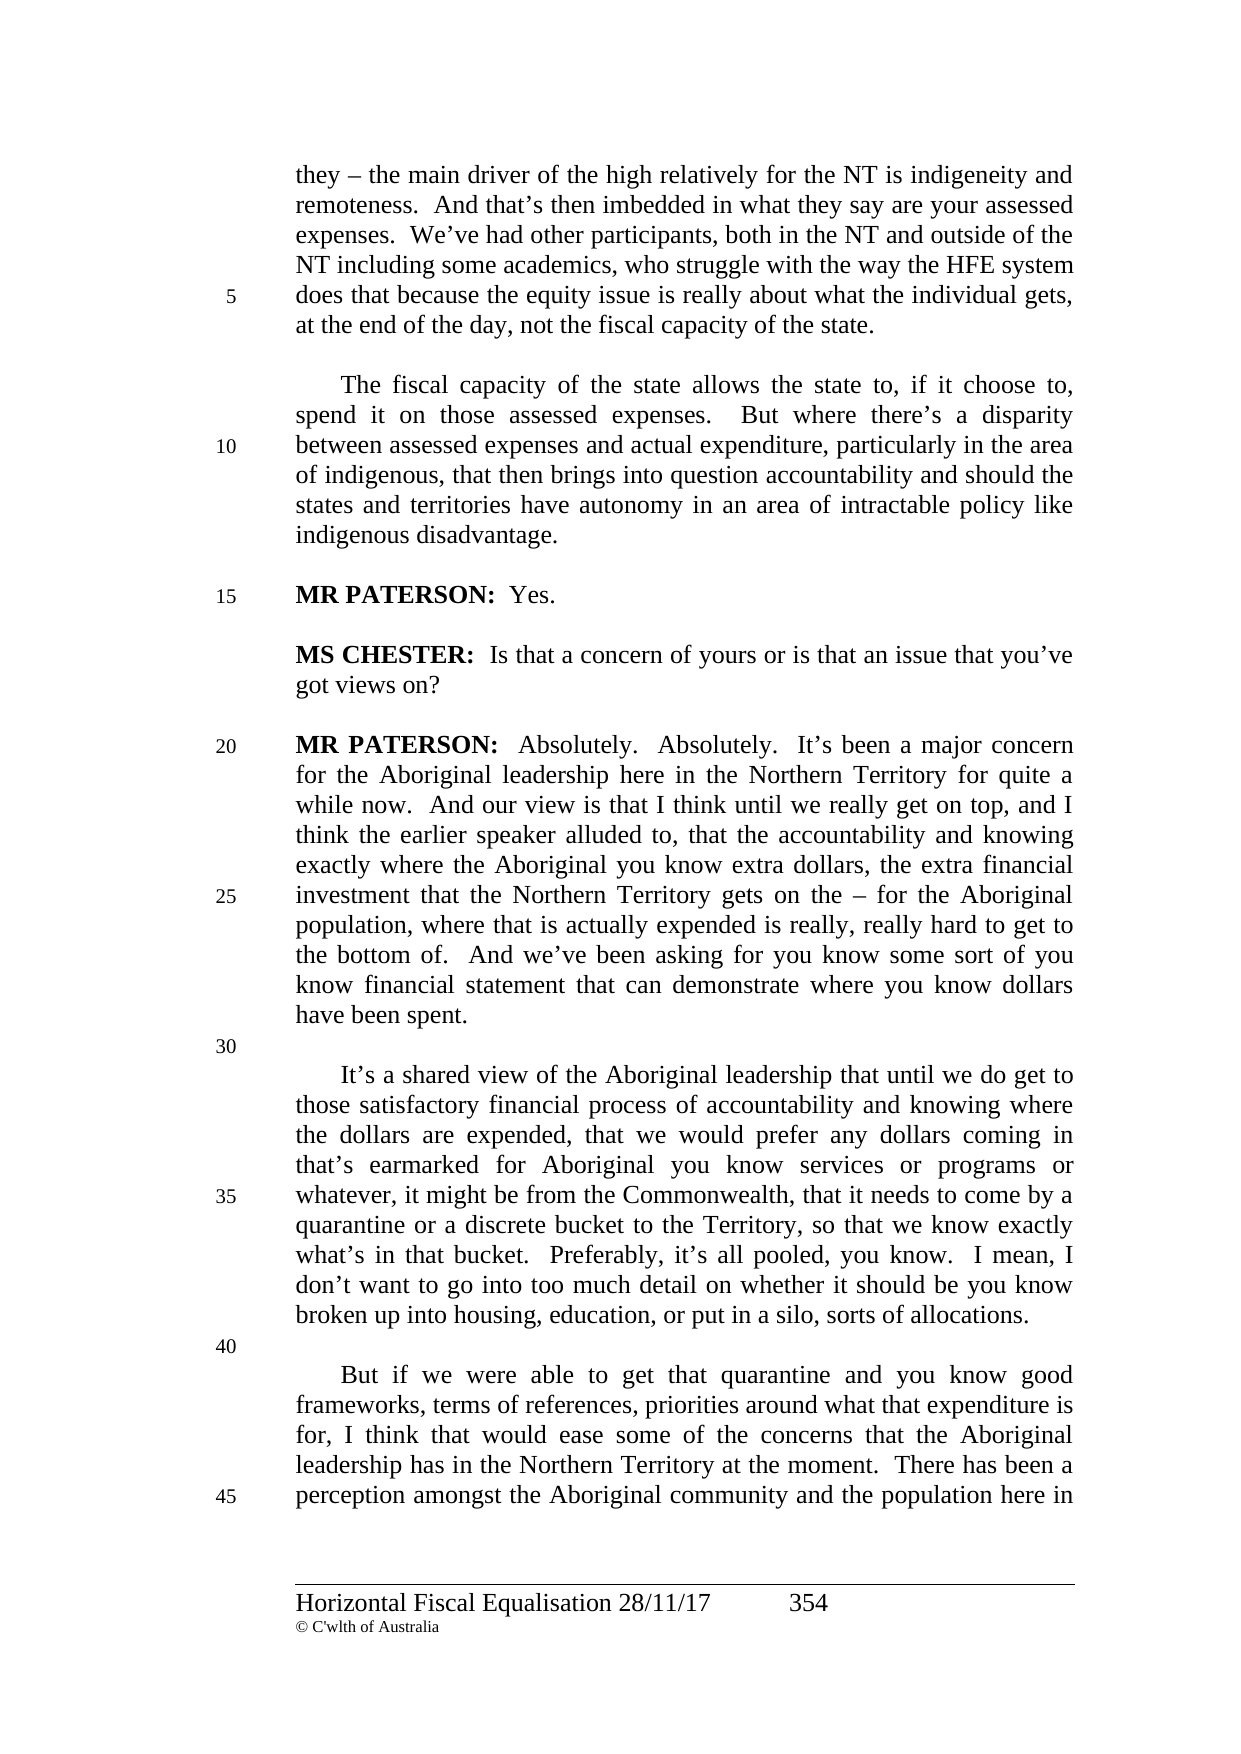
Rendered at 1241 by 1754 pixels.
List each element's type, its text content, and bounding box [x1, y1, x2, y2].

text MR PATERSON: Yes. [295, 579, 1075, 609]
text The fiscal capacity of the state allows the state to, if it choose to, spend it on those assessed expenses. But where there’s a disparity between assessed expenses and actual expenditure, particularly in the area of indigenous, that then brings into question accountability and should the states and territories have autonomy in an area of intractable policy like indigenous disadvantage. [295, 369, 1075, 549]
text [295, 159, 1075, 339]
text MS CHESTER: Is that a concern of yours or is that an issue that you’ve got views on? [295, 639, 1075, 699]
text MR PATERSON: Absolutely. Absolutely. It’s been a major concern for the Aboriginal leadership here in the Northern Territory for quite a while now. And our view is that I think until we really get on top, and I think the earlier speaker alluded to, that the accountability and knowing exactly where the Aboriginal you know extra dollars, the extra financial investment that the Northern Territory gets on the – for the Aboriginal population, where that is actually expended is really, really hard to get to the bottom of. And we’ve been asking for you know some sort of you know financial statement that can demonstrate where you know dollars have been spent. [295, 729, 1075, 1029]
text It’s a shared view of the Aboriginal leadership that until we do get to those satisfactory financial process of accountability and knowing where the dollars are expended, that we would prefer any dollars coming in that’s earmarked for Aboriginal you know services or programs or whatever, it might be from the Commonwealth, that it needs to come by a quarantine or a discrete bucket to the Territory, so that we know exactly what’s in that bucket. Preferably, it’s all pooled, you know. I mean, I don’t want to go into too much detail on whether it should be you know broken up into housing, education, or put in a silo, sorts of allocations. [295, 1059, 1075, 1329]
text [295, 1359, 1075, 1509]
